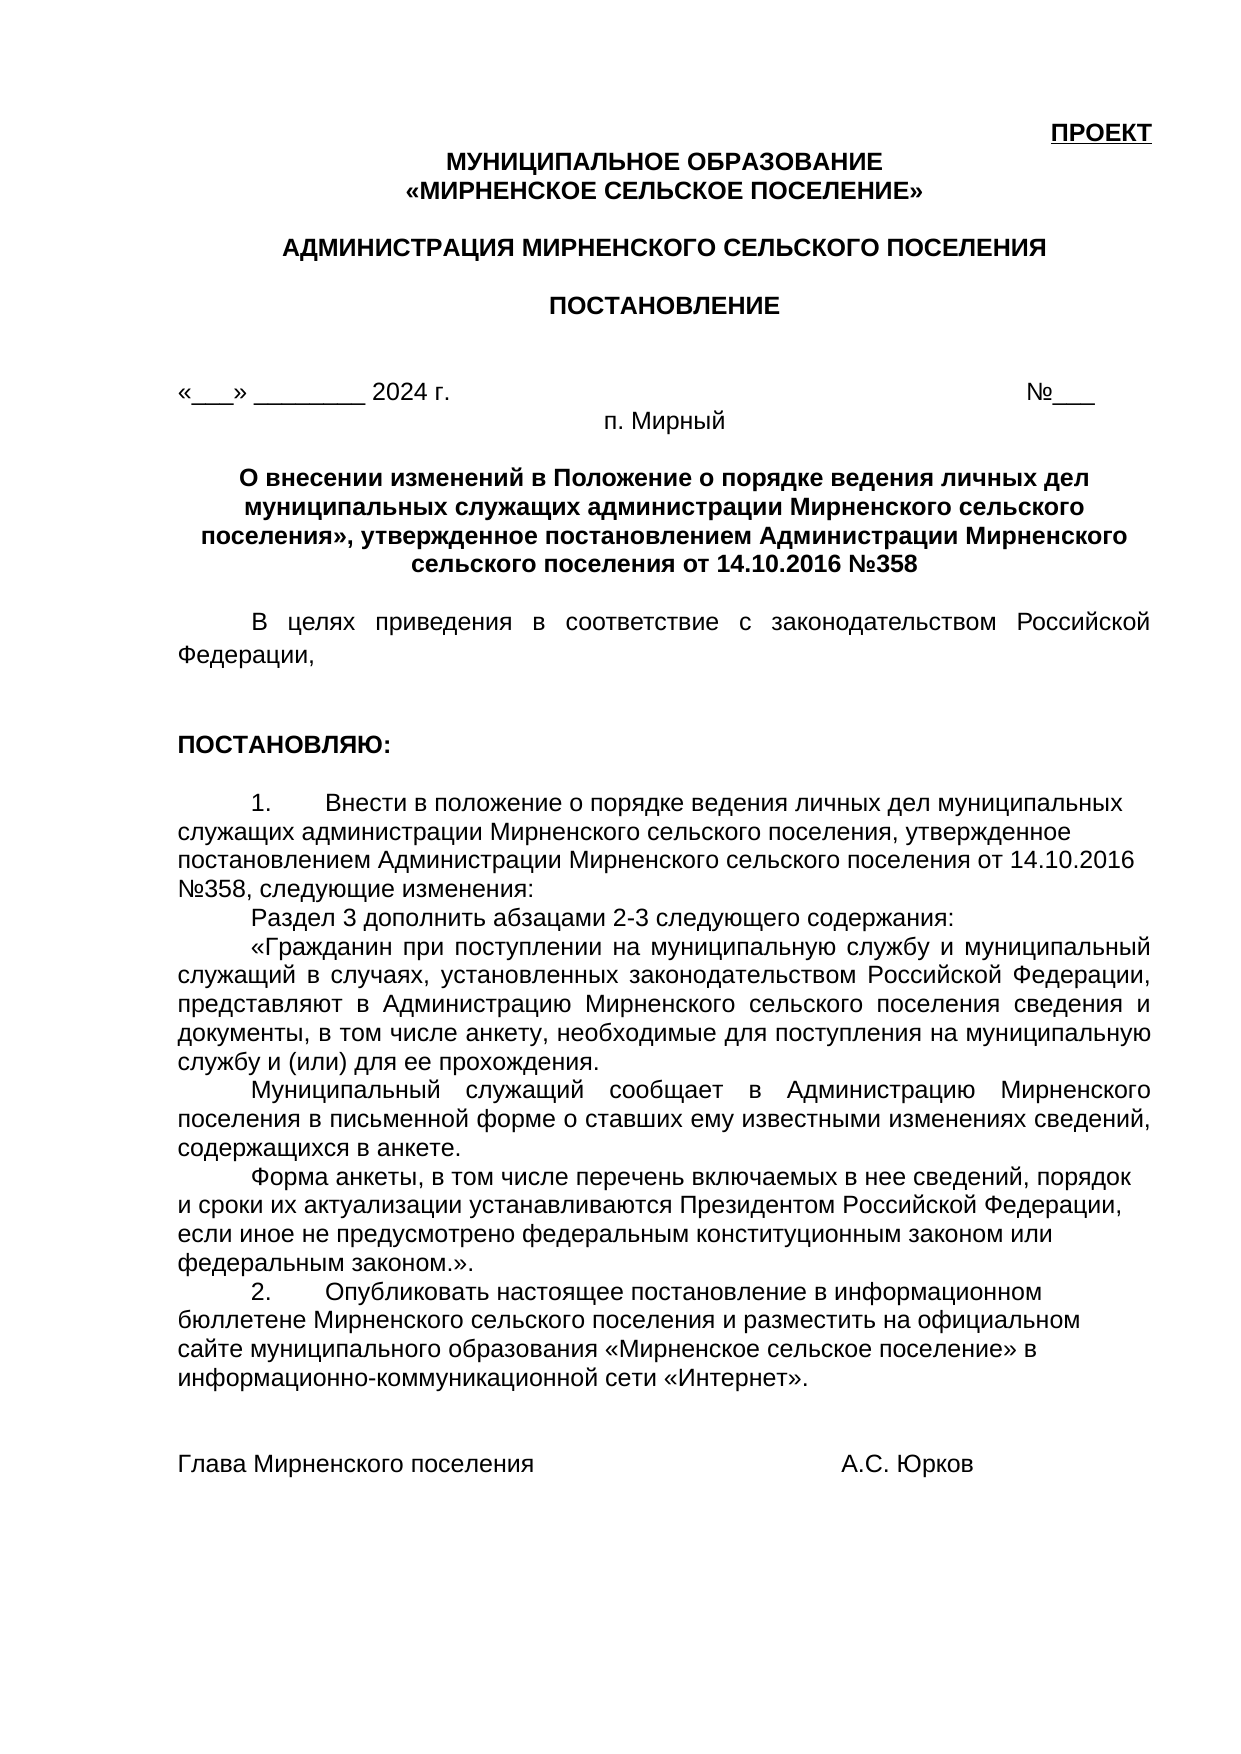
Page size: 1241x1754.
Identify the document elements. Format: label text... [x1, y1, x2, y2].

text «МИРНЕНСКОЕ СЕЛЬСКОЕ ПОСЕЛЕНИЕ» [177, 176, 1152, 204]
text Глава Мирненского поселения А.С. Юрков [177, 1449, 1152, 1478]
text Форма анкеты, в том числе перечень включаемых в нее сведений, порядок и сроки их актуализации устанавливаются Президентом Российской Федерации, если иное не предусмотрено федеральным конституционным законом или федеральным законом.». [177, 1162, 1152, 1277]
text «Гражданин при поступлении на муниципальную службу и муниципальный служащий в случаях, установленных законодательством Российской Федерации, представляют в Администрацию Мирненского сельского поселения сведения и документы, в том числе анкету, необходимые для поступления на муниципальную службу и (или) для ее прохождения. [177, 932, 1152, 1075]
text Муниципальный служащий сообщает в Администрацию Мирненского поселения в письменной форме о ставших ему известными изменениях сведений, содержащихся в анкете. [177, 1075, 1152, 1162]
text В целях приведения в соответствие с законодательством Российской Федерации, [177, 607, 1152, 669]
text АДМИНИСТРАЦИЯ МИРНЕНСКОГО СЕЛЬСКОГО ПОСЕЛЕНИЯ [177, 233, 1152, 262]
list Внести в положение о порядке ведения личных дел муниципальных служащих администрации Мирненского сельского поселения, утвержденное постановлением Администрации Мирненского сельского поселения от 14.10.2016 №358, следующие изменения: [177, 788, 1152, 903]
text МУНИЦИПАЛЬНОЕ ОБРАЗОВАНИЕ [177, 147, 1152, 176]
text ПРОЕКТ [177, 118, 1152, 147]
list Опубликовать настоящее постановление в информационном бюллетене Мирненского сельского поселения и разместить на официальном сайте муниципального образования «Мирненское сельское поселение» в информационно-коммуникационной сети «Интернет». [177, 1277, 1152, 1392]
text Раздел 3 дополнить абзацами 2-3 следующего содержания: [251, 903, 1152, 932]
text «___» ________ 2024 г. №___ [178, 377, 1152, 406]
text О внесении изменений в Положение о порядке ведения личных дел муниципальных служащих администрации Мирненского сельского поселения», утвержденное постановлением Администрации Мирненского сельского поселения от 14.10.2016 №358 [177, 463, 1152, 578]
text ПОСТАНОВЛЕНИЕ [177, 291, 1152, 319]
text п. Мирный [177, 406, 1152, 434]
text ПОСТАНОВЛЯЮ: [177, 730, 1152, 759]
